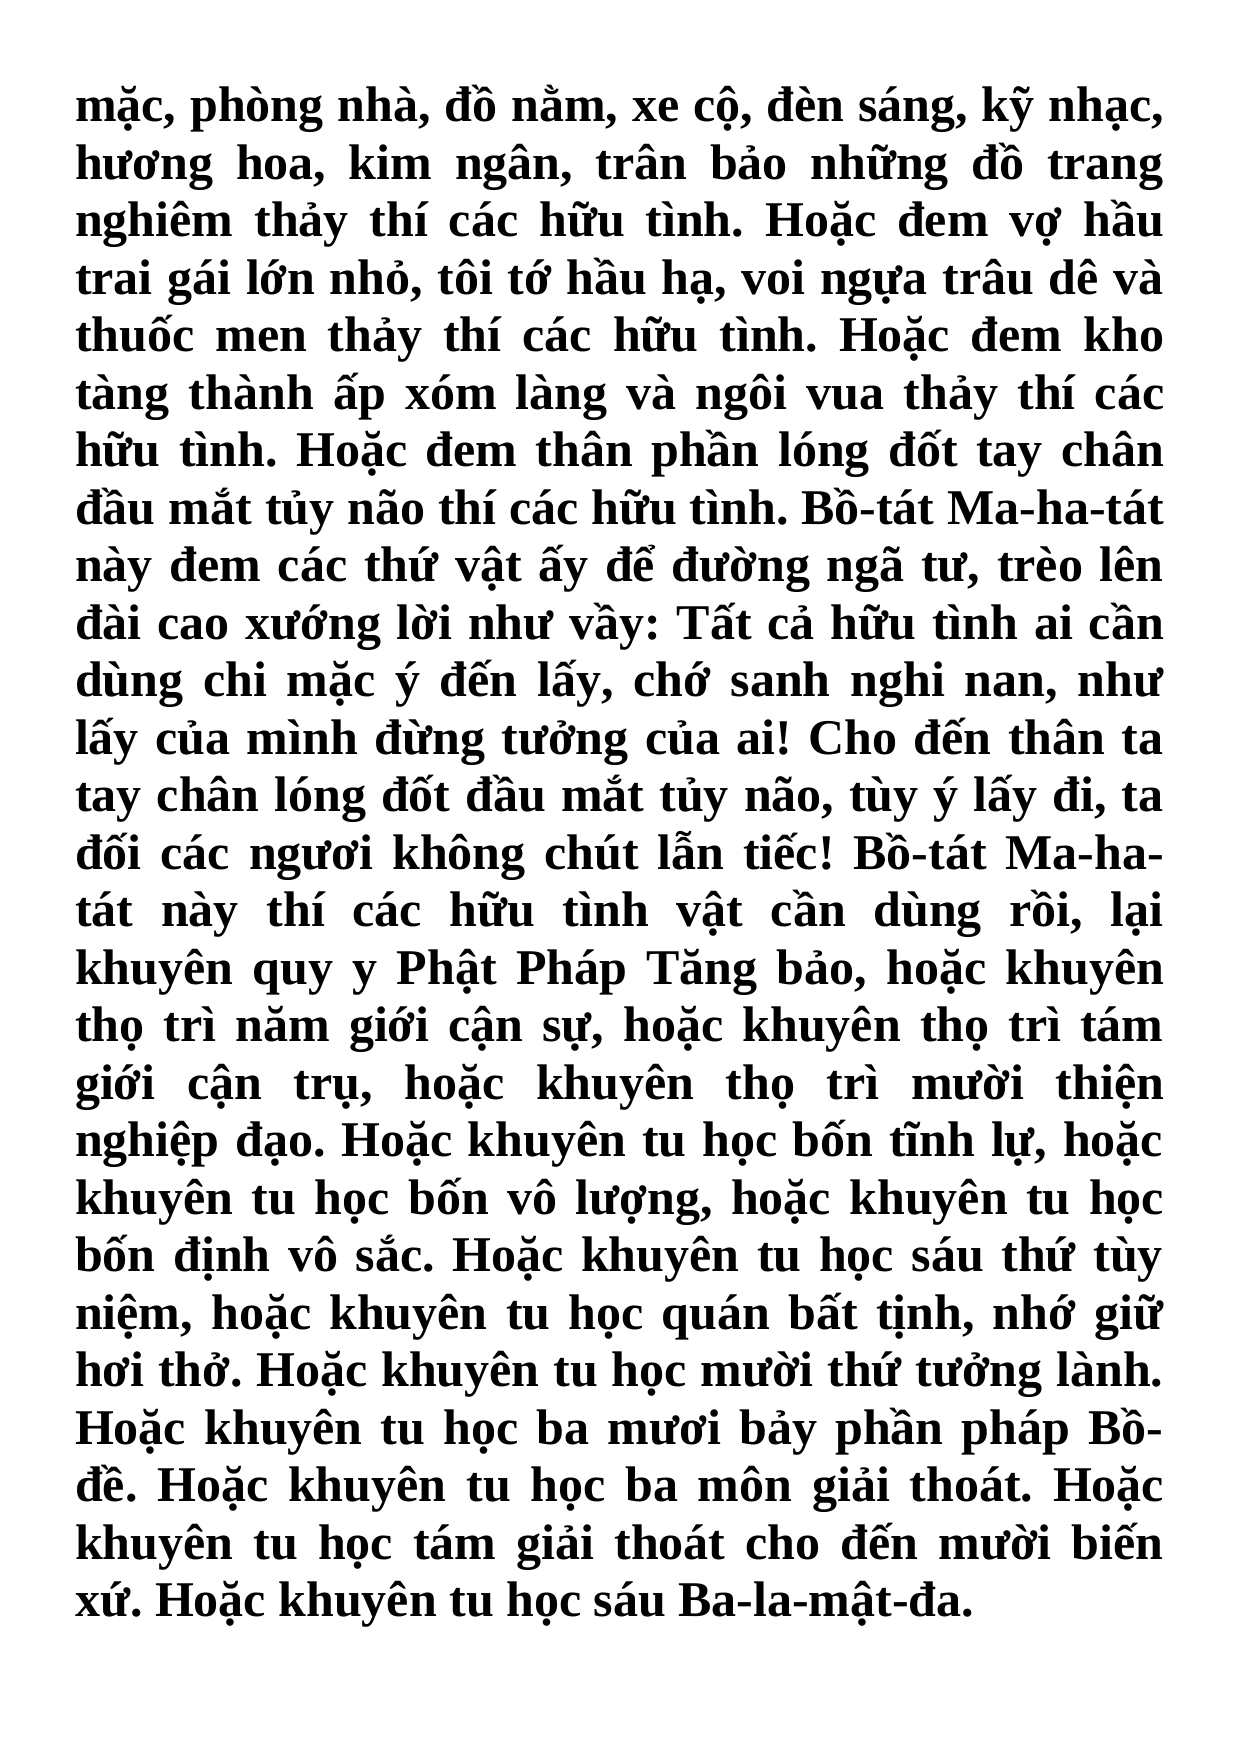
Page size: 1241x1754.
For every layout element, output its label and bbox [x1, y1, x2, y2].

text [75, 75, 1165, 1627]
